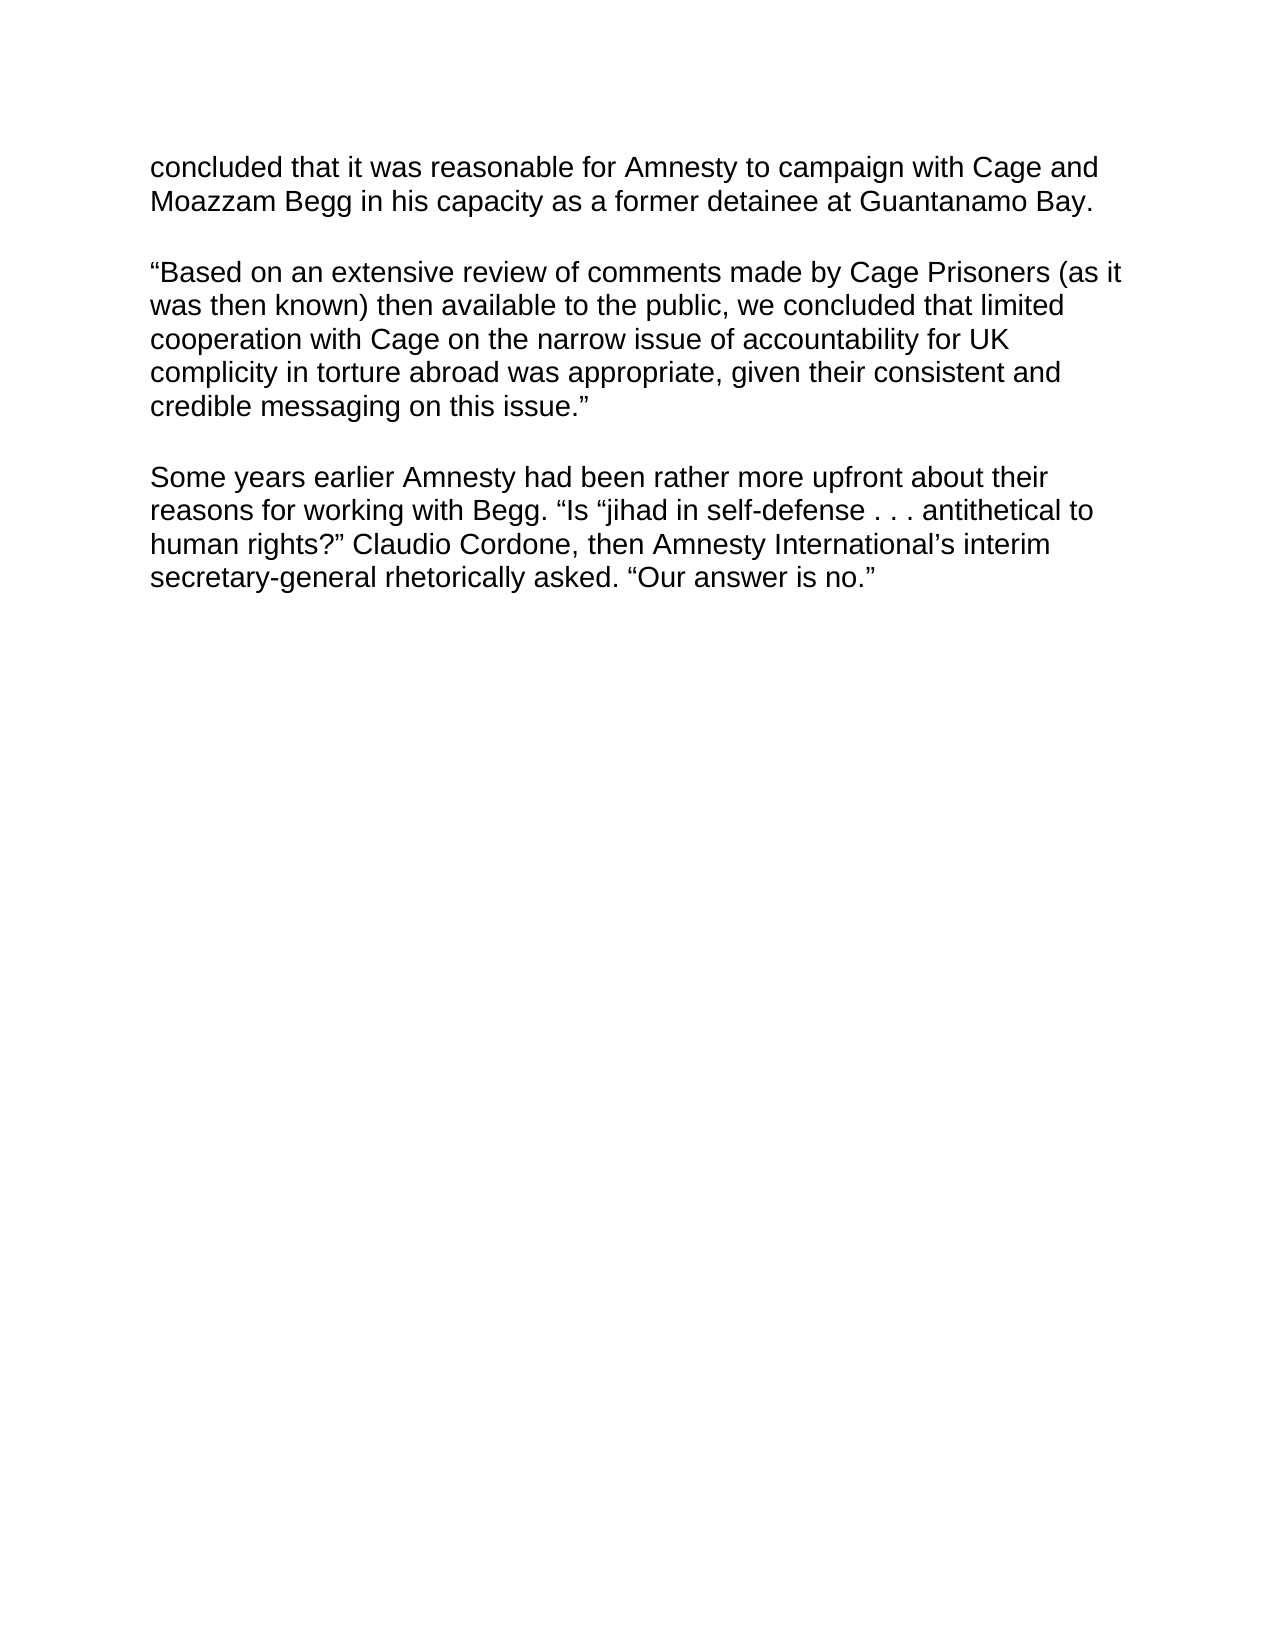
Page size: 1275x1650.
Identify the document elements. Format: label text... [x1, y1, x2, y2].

text Some years earlier Amnesty had been rather more upfront about their reasons for working with Begg. “Is “jihad in self-defense . . . antithetical to human rights?” Claudio Cordone, then Amnesty International’s interim secretary-general rhetorically asked. “Our answer is no.” [150, 460, 1125, 594]
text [150, 150, 1125, 217]
text “Based on an extensive review of comments made by Cage Prisoners (as it was then known) then available to the public, we concluded that limited cooperation with Cage on the narrow issue of accountability for UK complicity in torture abroad was appropriate, given their consistent and credible messaging on this issue.” [150, 254, 1125, 422]
